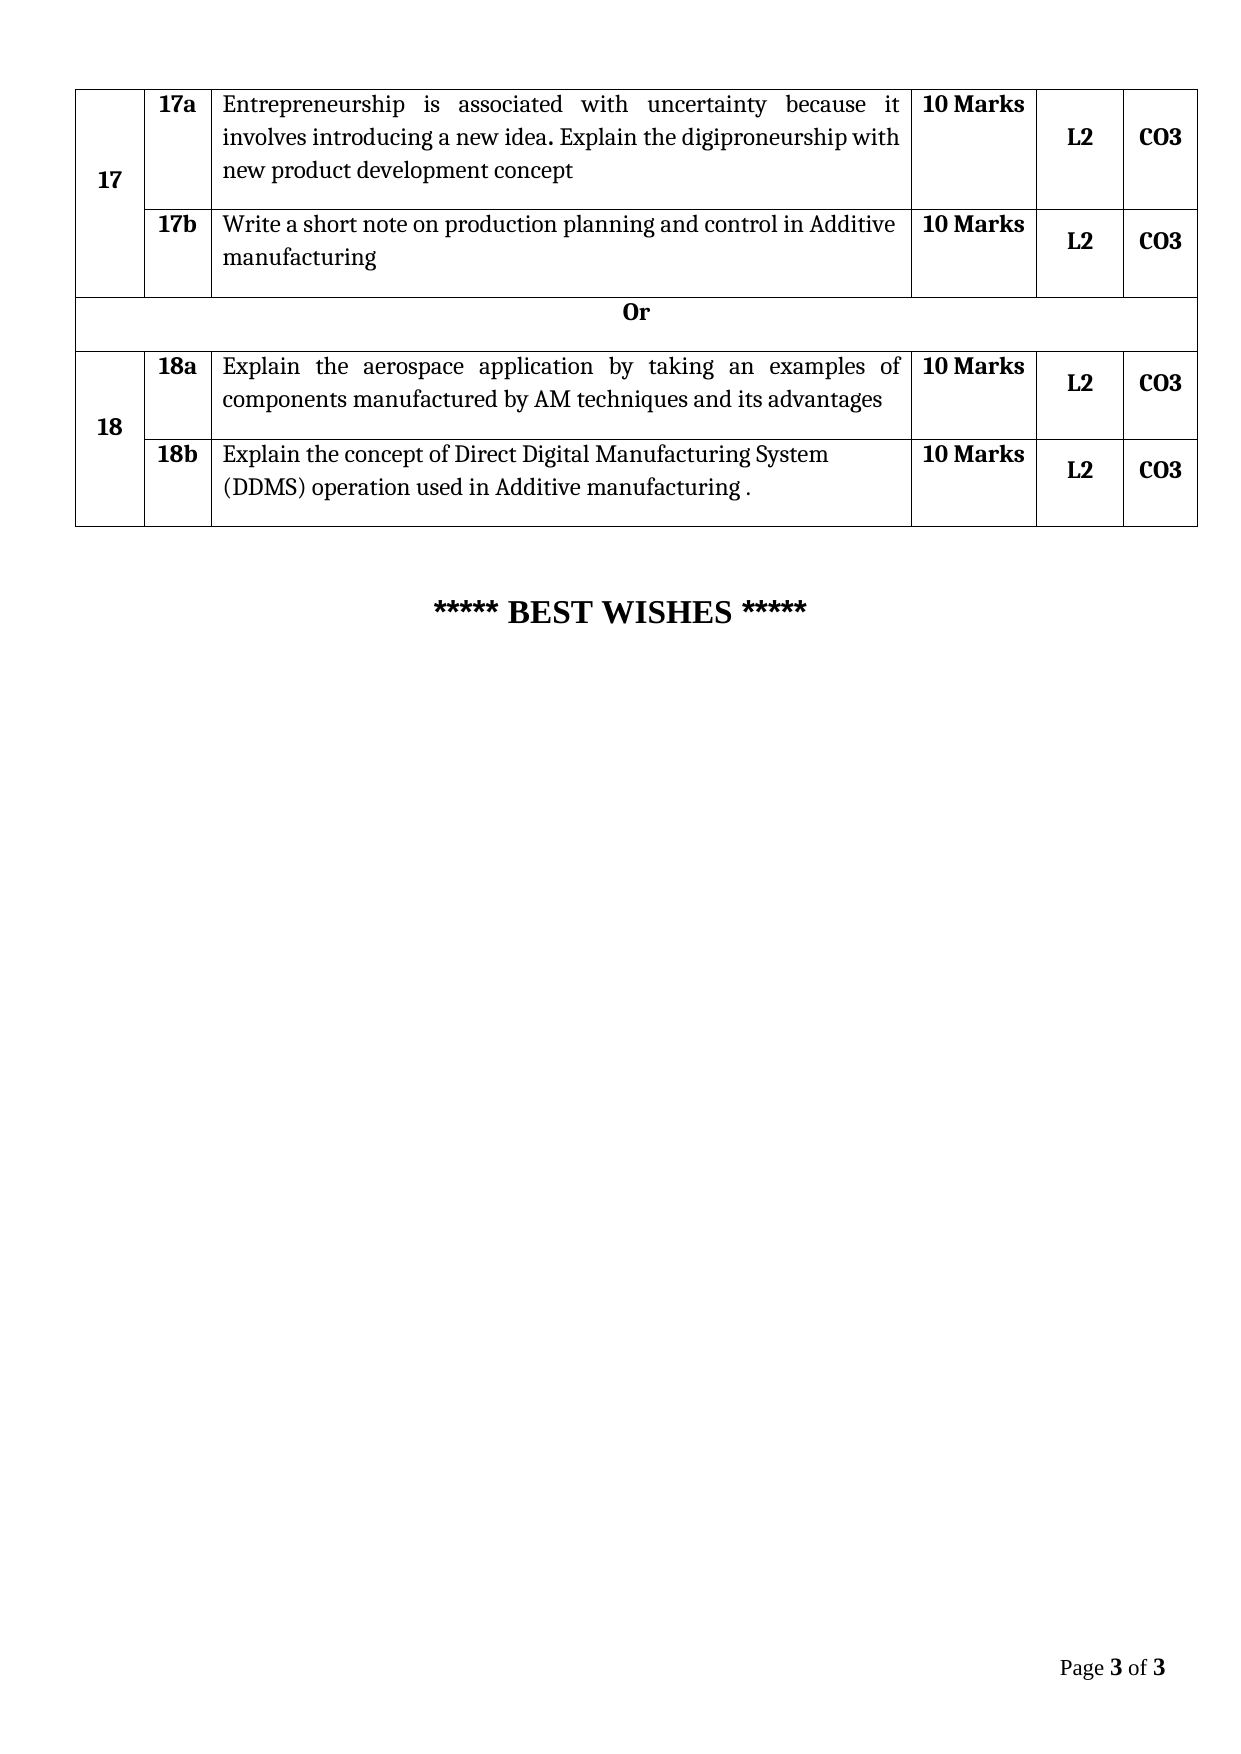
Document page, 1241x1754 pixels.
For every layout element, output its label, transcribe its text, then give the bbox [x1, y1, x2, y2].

table_cell Write a short note on production planning and control in Additive manufacturing [212, 210, 911, 297]
table_cell L2 [1037, 210, 1123, 297]
table_cell CO3 [1124, 210, 1197, 297]
table_cell 18a [145, 352, 211, 439]
text ***** BEST WISHES ***** [75, 592, 1165, 631]
table_cell 17 [76, 90, 144, 297]
table_cell 18 [76, 352, 144, 526]
table_cell 18b [145, 440, 211, 526]
table_cell 17b [145, 210, 211, 297]
table_cell L2 [1037, 352, 1123, 439]
table_cell CO3 [1124, 440, 1197, 526]
table_cell 17a [145, 90, 211, 209]
table_cell 10 Marks [912, 210, 1036, 297]
table_cell Or [76, 298, 1197, 351]
table_cell 10 Marks [912, 90, 1036, 209]
table_cell 10 Marks [912, 352, 1036, 439]
table_cell Explain the aerospace application by taking an examples of components manufactured by AM techniques and its advantages [212, 352, 911, 439]
table_cell Entrepreneurship is associated with uncertainty because it involves introducing a new idea. Explain the digiproneurship with new product development concept [212, 90, 911, 209]
table_cell Explain the concept of Direct Digital Manufacturing System (DDMS) operation used in Additive manufacturing . [212, 440, 911, 526]
table_cell L2 [1037, 440, 1123, 526]
table_cell 10 Marks [912, 440, 1036, 526]
table_cell CO3 [1124, 90, 1197, 209]
table_cell CO3 [1124, 352, 1197, 439]
table_cell L2 [1037, 90, 1123, 209]
